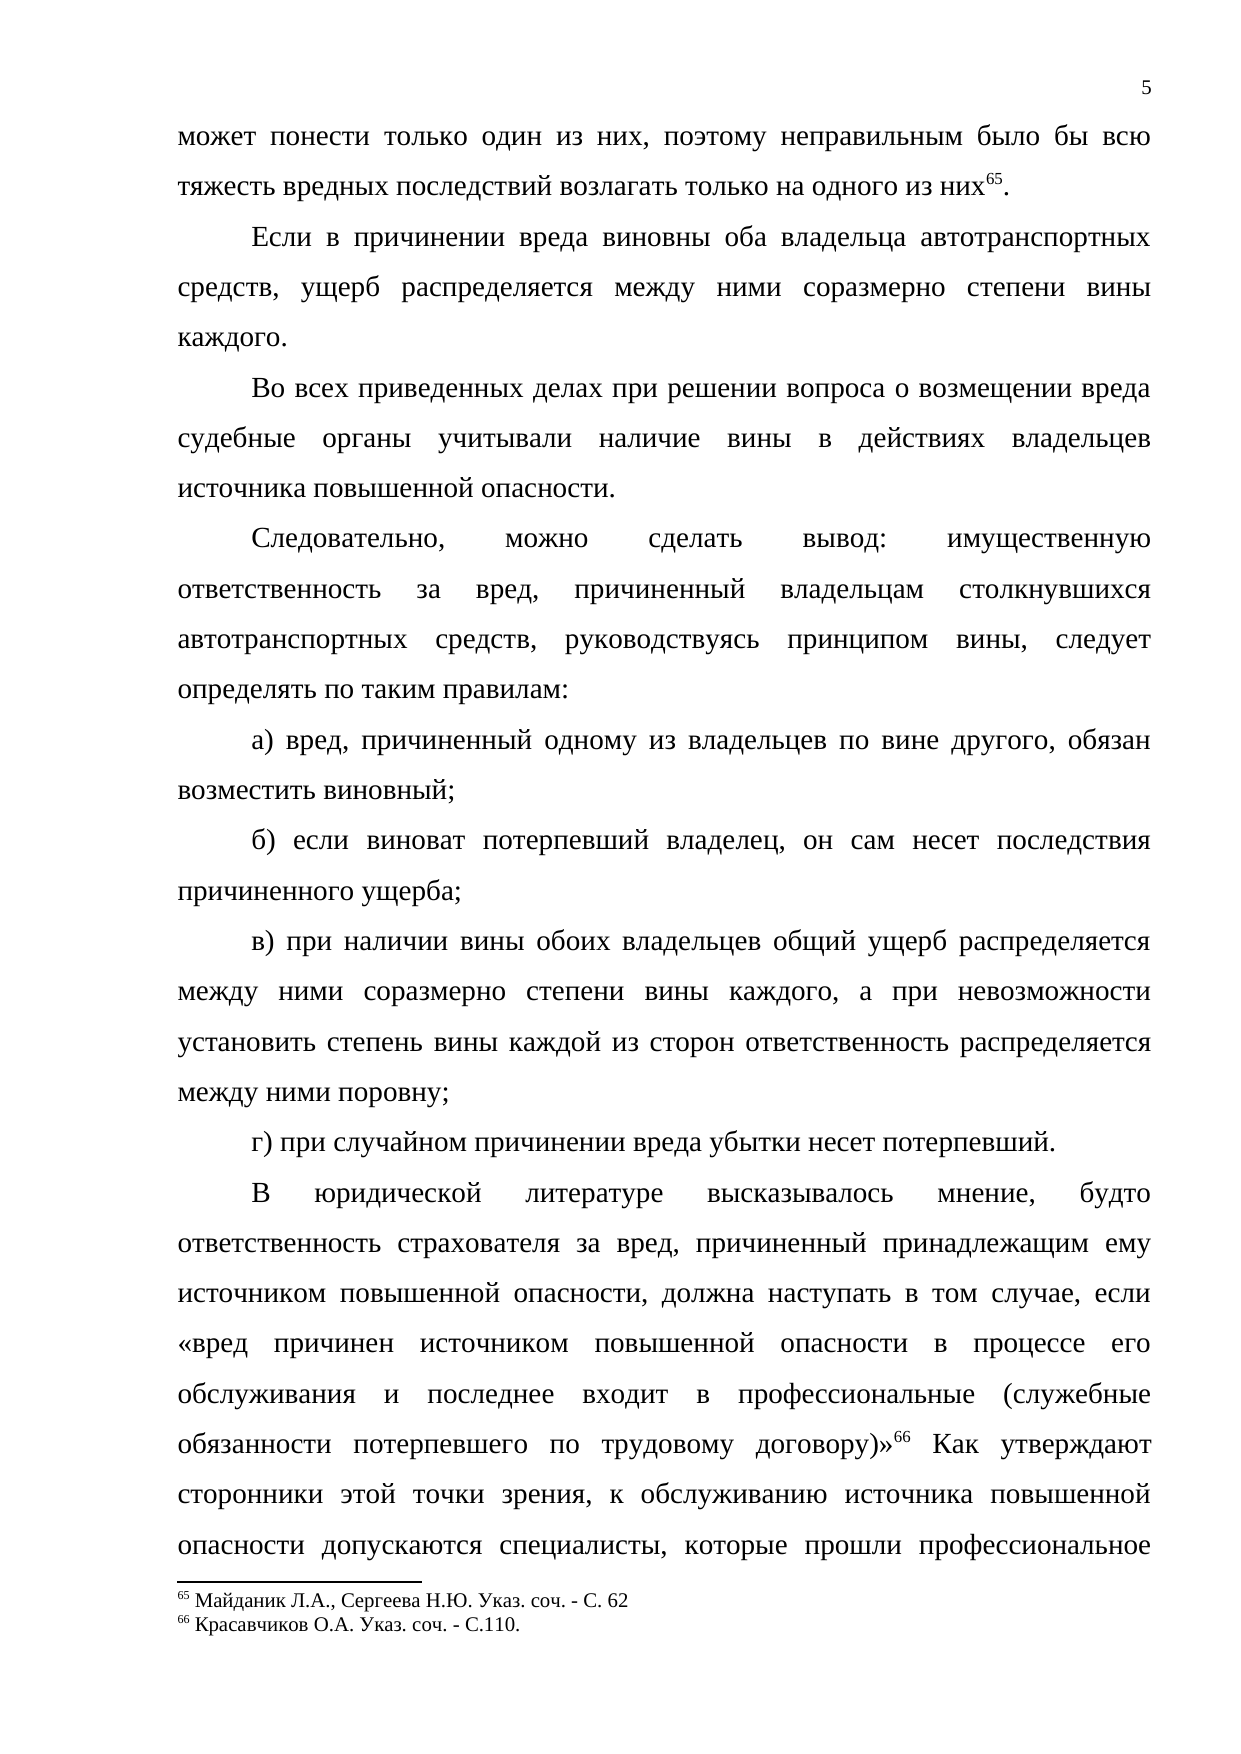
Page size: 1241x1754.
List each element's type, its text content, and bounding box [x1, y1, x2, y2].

text г) при случайном причинении вреда убытки несет потерпевший. [177, 1124, 1152, 1158]
text Следовательно, можно сделать вывод: имущественную ответственность за вред, причиненный владельцам столкнувшихся автотранспортных средств, руководствуясь принципом вины, следует определять по таким правилам: [177, 521, 1152, 705]
text Если в причинении вреда виновны оба владельца автотранспортных средств, ущерб распределяется между ними соразмерно степени вины каждого. [177, 219, 1152, 353]
text Во всех приведенных делах при решении вопроса о возмещении вреда судебные органы учитывали наличие вины в действиях владельцев источника повышенной опасности. [177, 370, 1152, 504]
text а) вред, причиненный одному из владельцев по вине другого, обязан возместить виновный; [177, 722, 1152, 806]
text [177, 118, 1152, 202]
text б) если виноват потерпевший владелец, он сам несет последствия причиненного ущерба; [177, 822, 1152, 906]
text в) при наличии вины обоих владельцев общий ущерб распределяется между ними соразмерно степени вины каждого, а при невозможности установить степень вины каждой из сторон ответственность распределяется между ними поровну; [177, 923, 1152, 1108]
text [177, 1175, 1152, 1560]
